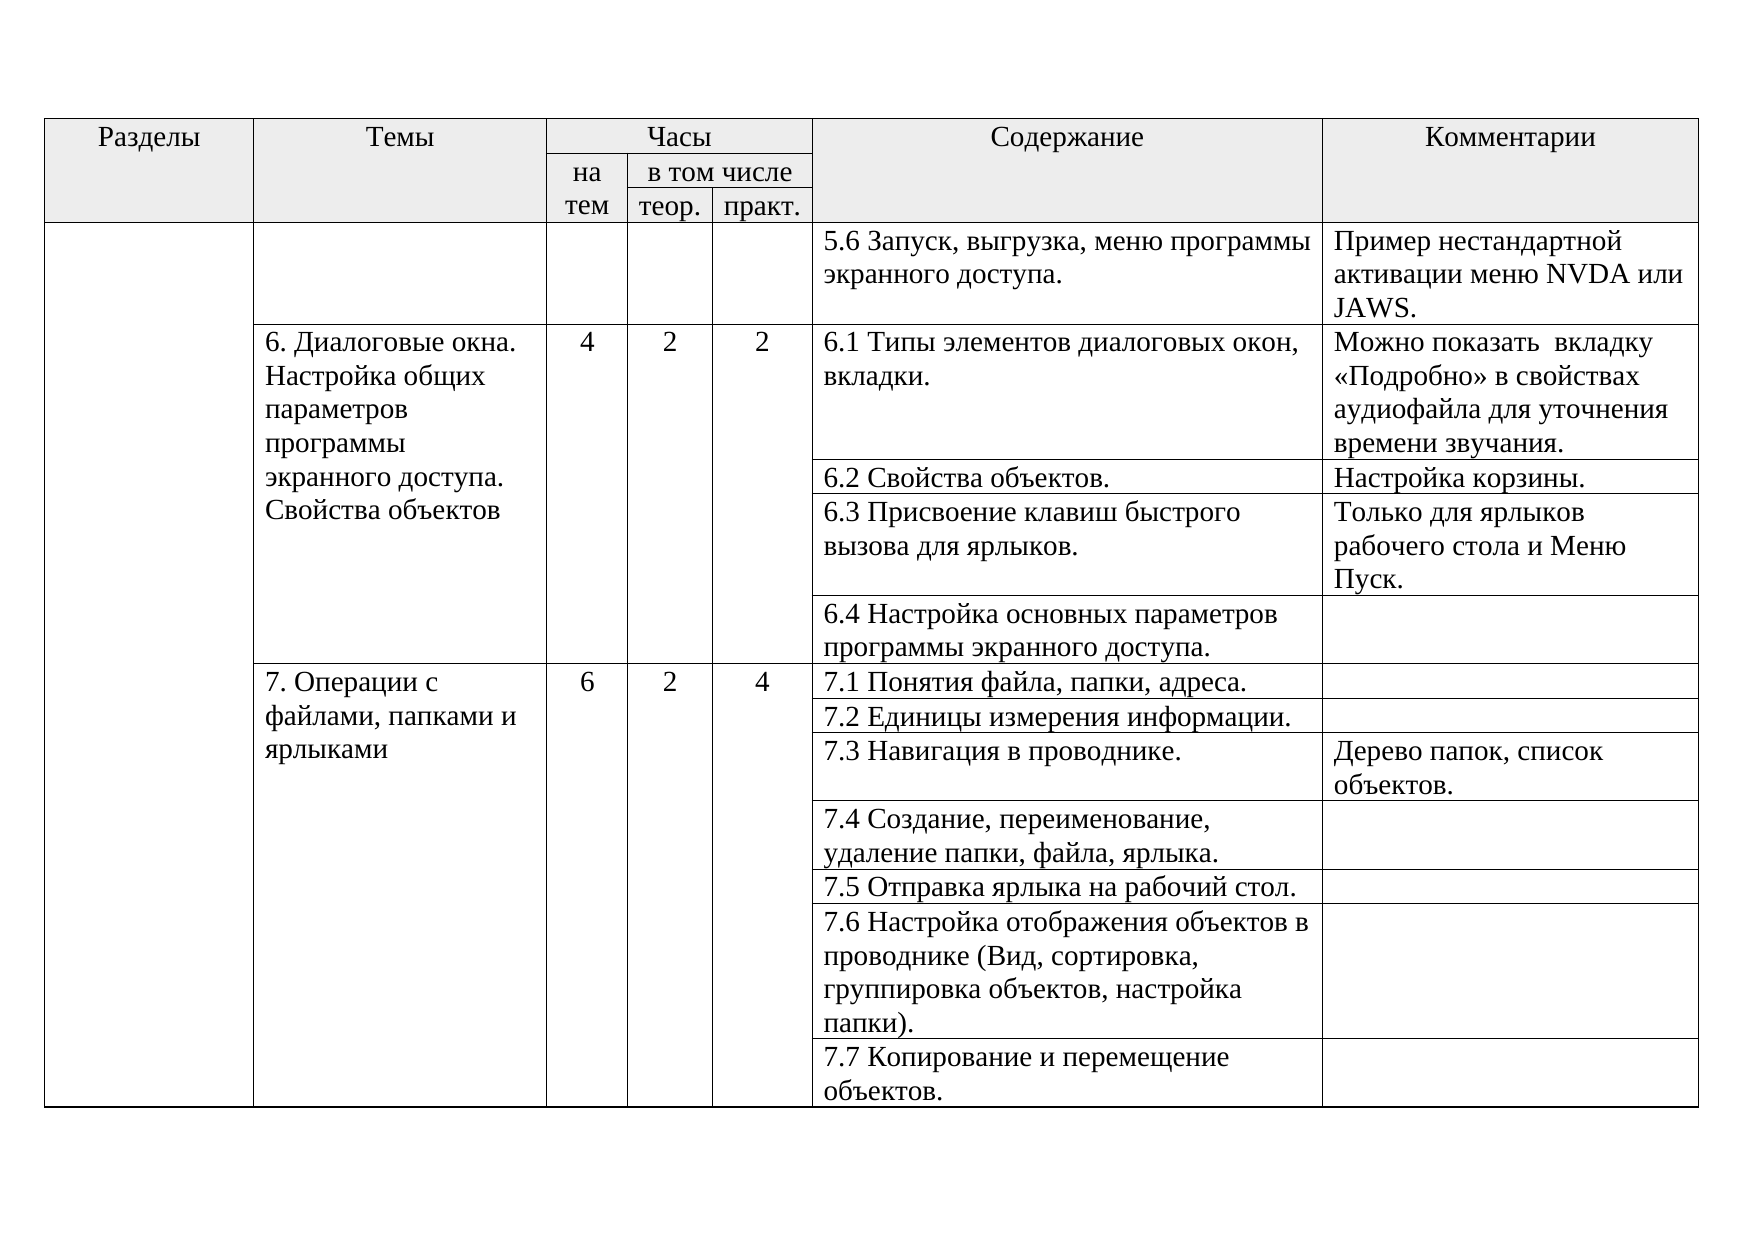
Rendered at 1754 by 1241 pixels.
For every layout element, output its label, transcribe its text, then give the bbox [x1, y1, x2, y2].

table_cell в том числе [628, 154, 812, 187]
table_cell 2 [628, 664, 712, 1106]
table_cell 6 [547, 664, 627, 1106]
table_cell [1323, 699, 1698, 732]
table_cell 7.7 Копирование и перемещение объектов. [813, 1039, 1322, 1106]
table_cell [1323, 664, 1698, 698]
table_cell 7. Операции с файлами, папками и ярлыками [254, 664, 546, 1106]
table_cell 2 [713, 325, 812, 663]
table_cell Можно показать вкладку «Подробно» в свойствах аудиофайла для уточнения времени звучания. [1323, 325, 1698, 459]
table_cell 6.4 Настройка основных параметров программы экранного доступа. [813, 596, 1322, 663]
table_cell 6.3 Присвоение клавиш быстрого вызова для ярлыков. [813, 494, 1322, 595]
table_cell 7.6 Настройка отображения объектов в проводнике (Вид, сортировка, группировка объектов, настройка папки). [813, 904, 1322, 1038]
table_cell на тему [547, 154, 627, 222]
table_header Содержание [813, 119, 1322, 222]
table_cell Пример нестандартной активации меню NVDA или JAWS. [1323, 223, 1698, 323]
table_cell 7.5 Отправка ярлыка на рабочий стол. [813, 870, 1322, 903]
table_cell 7.4 Создание, переименование, удаление папки, файла, ярлыка. [813, 801, 1322, 868]
table_cell 4 [547, 325, 627, 663]
table_cell [1323, 1039, 1698, 1106]
table_header Часы [547, 119, 812, 153]
table_cell практ. [713, 188, 812, 222]
table_cell [1323, 904, 1698, 1038]
table_cell 4 [713, 664, 812, 1106]
table_cell 6.1 Типы элементов диалоговых окон, вкладки. [813, 325, 1322, 459]
table_cell 7.2 Единицы измерения информации. [813, 699, 1322, 732]
table_cell 5.6 Запуск, выгрузка, меню программы экранного доступа. [813, 223, 1322, 323]
table_cell 7.1 Понятия файла, папки, адреса. [813, 664, 1322, 698]
table_header Комментарии [1323, 119, 1698, 222]
table_cell [1323, 801, 1698, 868]
table_header Разделы [45, 119, 253, 222]
table_cell [1323, 596, 1698, 663]
table_cell 6. Диалоговые окна. Настройка общих параметров программы экранного доступа. Свойства объектов [254, 325, 546, 663]
table_cell 6.2 Свойства объектов. [813, 460, 1322, 493]
table_cell 7.3 Навигация в проводнике. [813, 733, 1322, 800]
table_cell Только для ярлыков рабочего стола и Меню Пуск. [1323, 494, 1698, 595]
table_cell теор. [628, 188, 712, 222]
table_header Темы [254, 119, 546, 222]
table_cell Дерево папок, список объектов. [1323, 733, 1698, 800]
table_cell Настройка корзины. [1323, 460, 1698, 493]
table_cell [1323, 870, 1698, 903]
table_cell 2 [628, 325, 712, 663]
